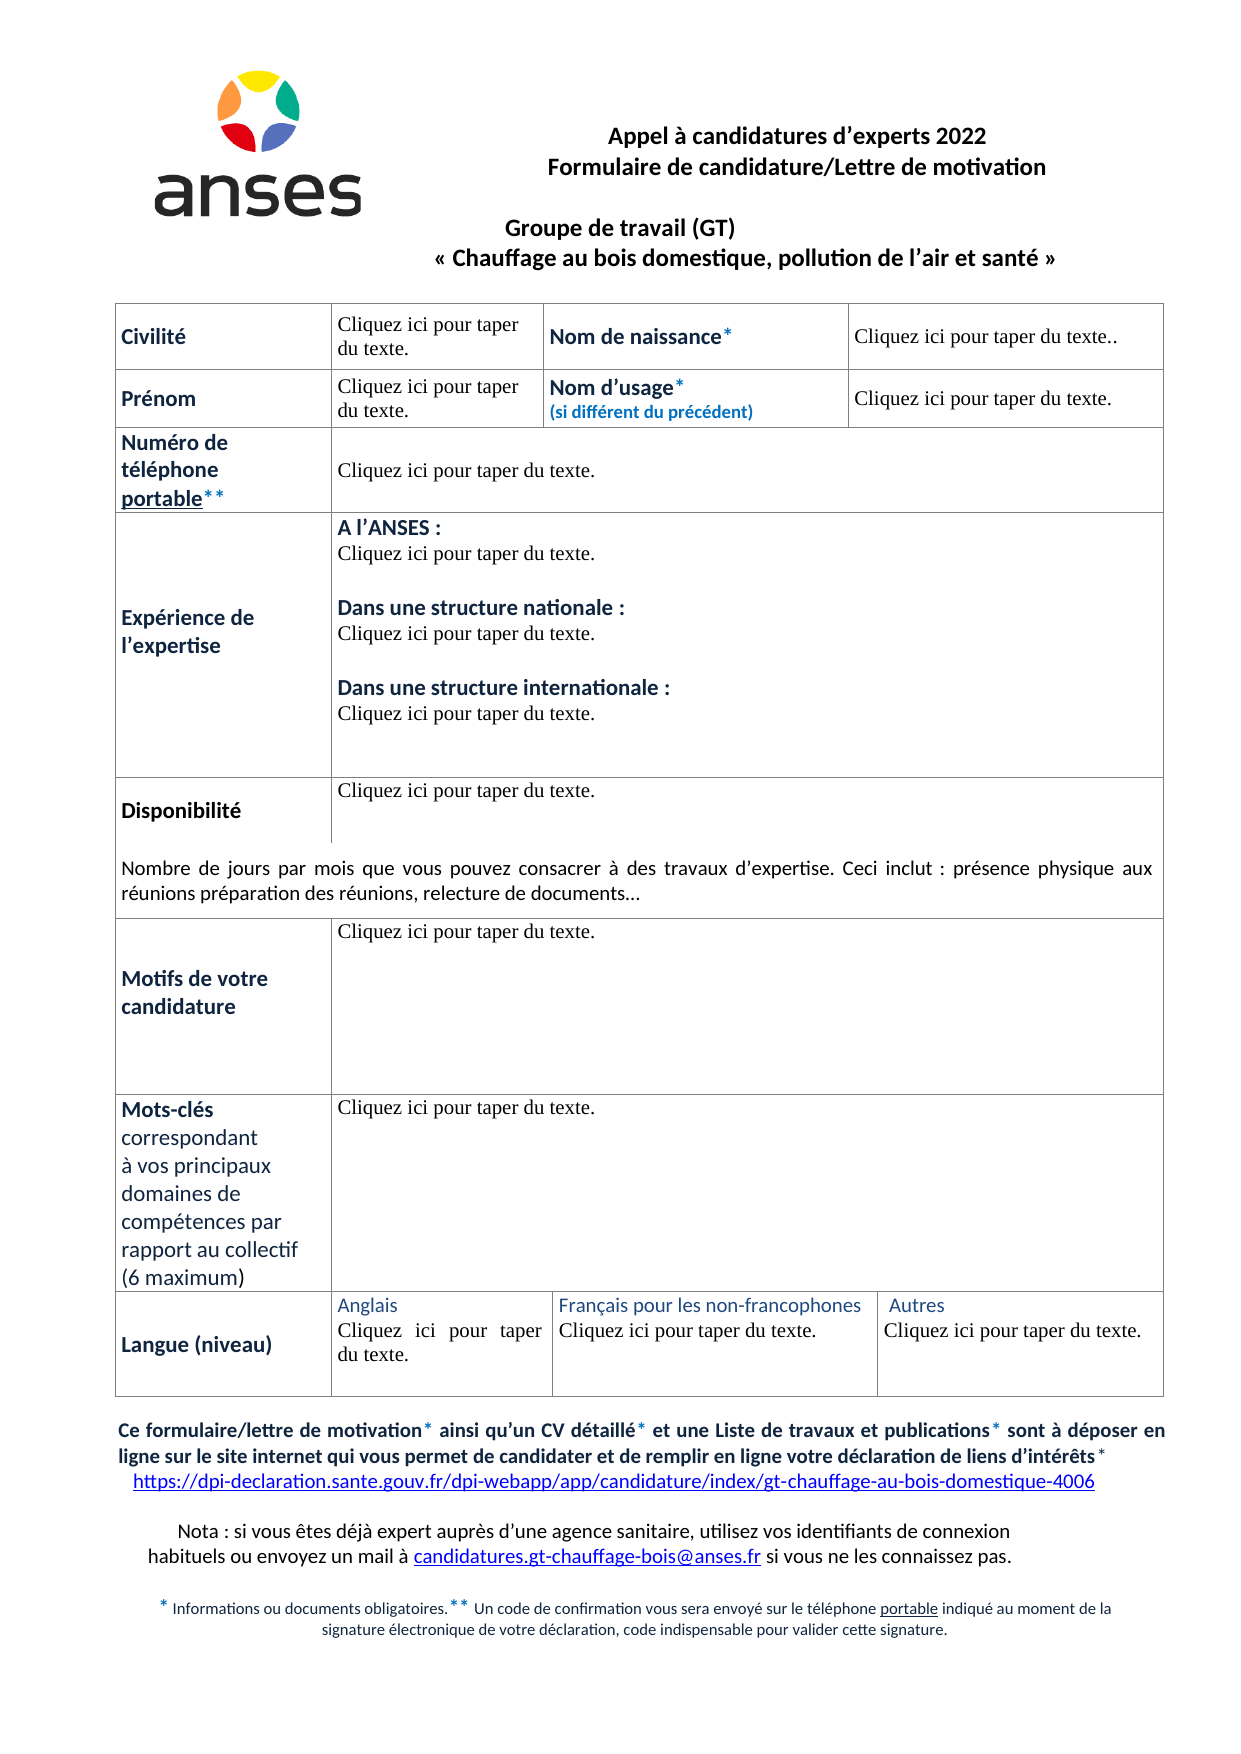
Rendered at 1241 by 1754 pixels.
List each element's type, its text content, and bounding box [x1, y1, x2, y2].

table_cell Mots-clés correspondant à vos principaux domaines de compétences par rapport au collectif (6 maximum) [116, 1095, 331, 1291]
table_cell Nom d’usage* (si différent du précédent) [544, 370, 848, 427]
text Nota : si vous êtes déjà expert auprès d’une agence sanitaire, utilisez vos identifiants de connexion habituels ou envoyez un mail à candidatures.gt-chauffage-bois@anses.fr si vous ne les connaissez pas. [148, 1518, 1092, 1569]
picture [154, 54, 361, 230]
table_cell [332, 778, 1163, 843]
table_header Nom de naissance* [544, 304, 848, 368]
text Ce formulaire/lettre de motivation* ainsi qu’un CV détaillé* et une Liste de travaux et publications* sont à déposer en ligne sur le site internet qui vous permet de candidater et de remplir en ligne votre déclaration de liens d’intérêts* [118, 1418, 1166, 1468]
table_cell Expérience de l’expertise [116, 513, 331, 777]
text https://dpi-declaration.sante.gouv.fr/dpi-webapp/app/candidature/index/gt-chauffage-au-bois-domestique-4006 [103, 1468, 1166, 1494]
table_cell Prénom [116, 370, 331, 427]
table_cell Nombre de jours par mois que vous pouvez consacrer à des travaux d’expertise. Ceci inclut : présence physique aux réunions préparation des réunions, relecture de documents… [116, 843, 1163, 918]
text * Informations ou documents obligatoires.** Un code de confirmation vous sera envoyé sur le téléphone portable indiqué au moment de la signature électronique de votre déclaration, code indispensable pour valider cette signature. [148, 1594, 1122, 1640]
table_cell Numéro de téléphone portable** [116, 428, 331, 512]
table_cell Autres [878, 1292, 1163, 1396]
table_cell Français pour les non-francophones [553, 1292, 877, 1396]
table_header Civilité [116, 304, 331, 368]
table_header . [849, 304, 1163, 368]
table_cell Langue (niveau) [116, 1292, 331, 1396]
table_cell Anglais [332, 1292, 552, 1396]
table_cell Motifs de votre candidature [116, 919, 331, 1094]
table_cell Disponibilité [116, 778, 331, 843]
table_cell A l’ANSES : Dans une structure nationale : Dans une structure internationale : [332, 513, 1163, 777]
